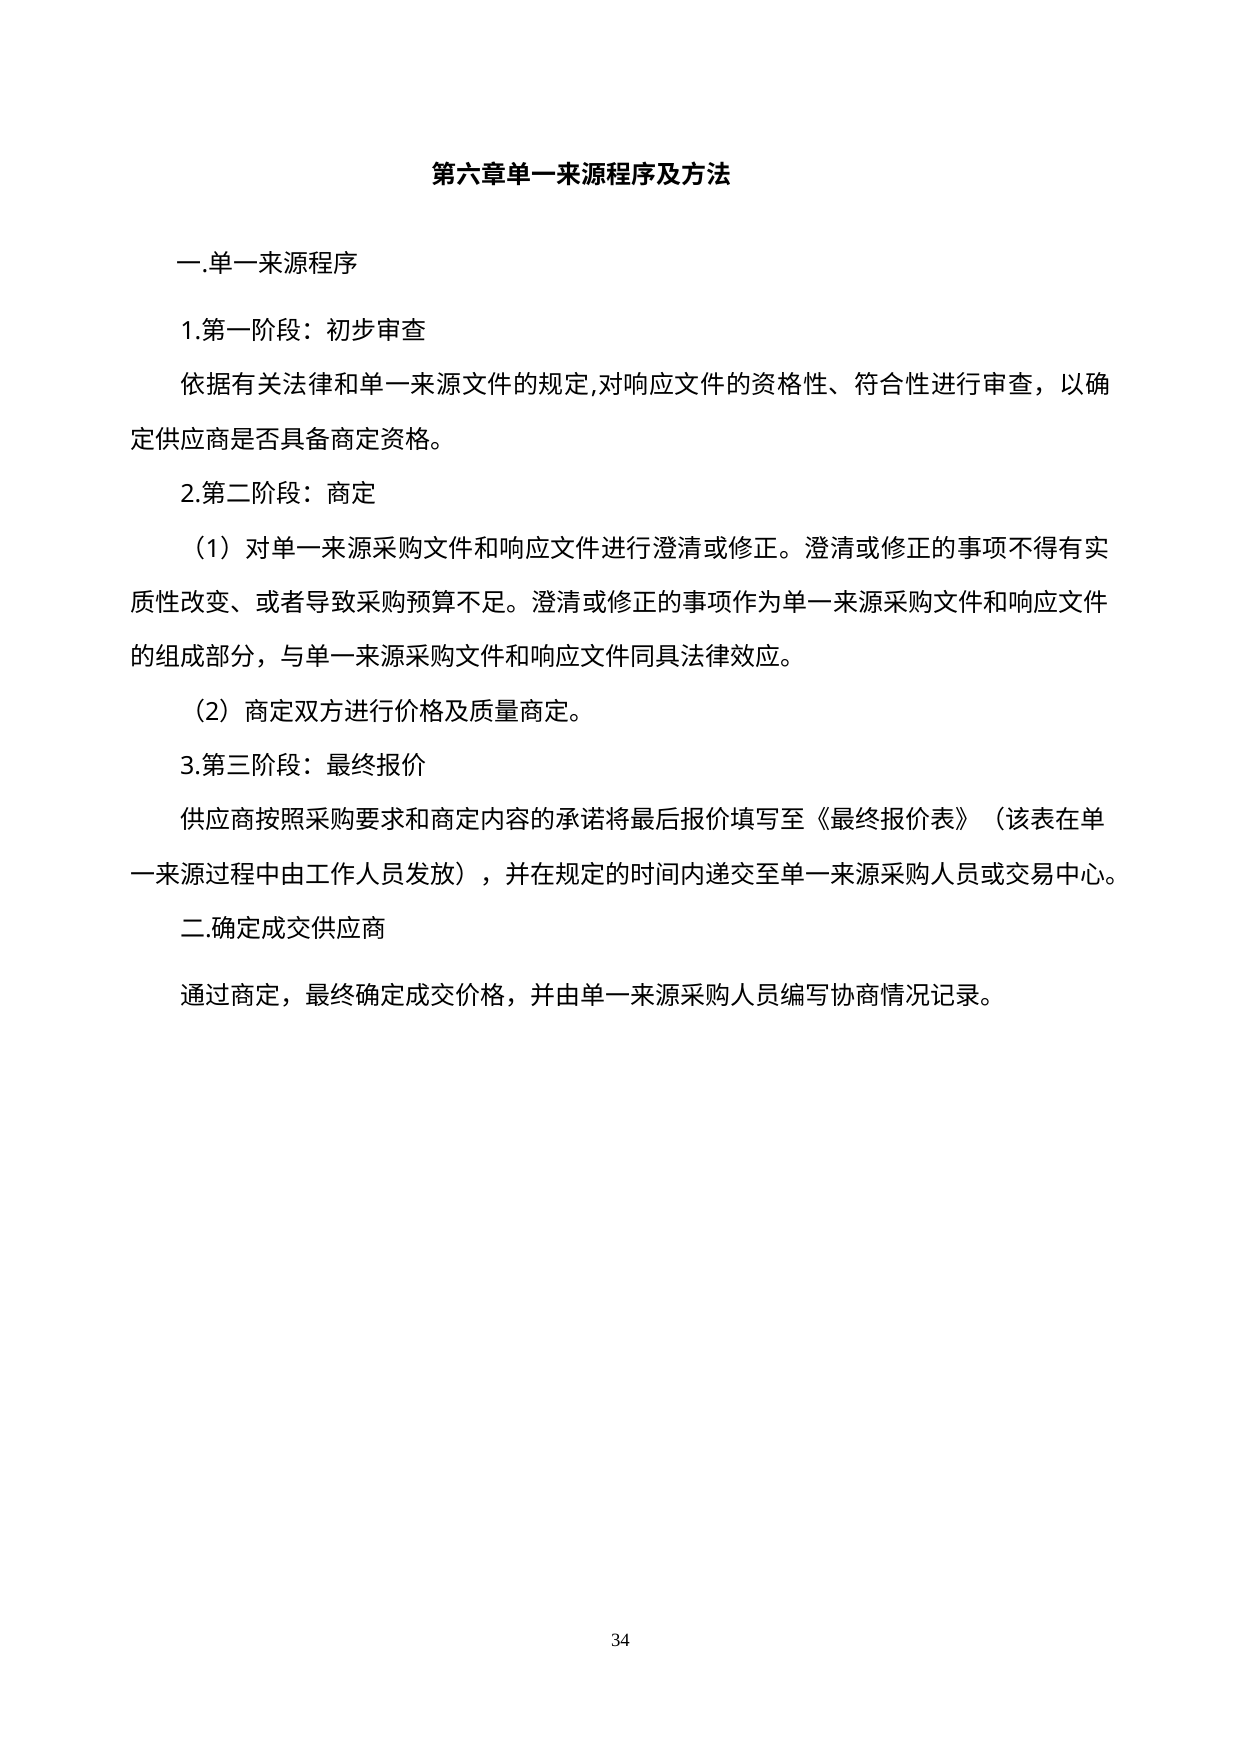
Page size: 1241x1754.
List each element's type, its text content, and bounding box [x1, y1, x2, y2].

text （2）商定双方进行价格及质量商定。 [130, 691, 1110, 727]
text 一.单一来源程序 [130, 244, 1110, 280]
text 供应商按照采购要求和商定内容的承诺将最后报价填写至《最终报价表》（该表在单一来源过程中由工作人员发放），并在规定的时间内递交至单一来源采购人员或交易中心。 [130, 800, 1110, 891]
text 依据有关法律和单一来源文件的规定,对响应文件的资格性、符合性进行审查，以确定供应商是否具备商定资格。 [130, 365, 1110, 456]
text 2.第二阶段：商定 [130, 474, 1110, 510]
text （1）对单一来源采购文件和响应文件进行澄清或修正。澄清或修正的事项不得有实质性改变、或者导致采购预算不足。澄清或修正的事项作为单一来源采购文件和响应文件的组成部分，与单一来源采购文件和响应文件同具法律效应。 [130, 528, 1110, 673]
text 通过商定，最终确定成交价格，并由单一来源采购人员编写协商情况记录。 [130, 976, 1110, 1012]
text 1.第一阶段：初步审查 [130, 311, 1110, 347]
text 3.第三阶段：最终报价 [130, 746, 1110, 782]
text 二.确定成交供应商 [130, 909, 1110, 945]
subtitle 第六章单一来源程序及方法 [130, 155, 1110, 191]
